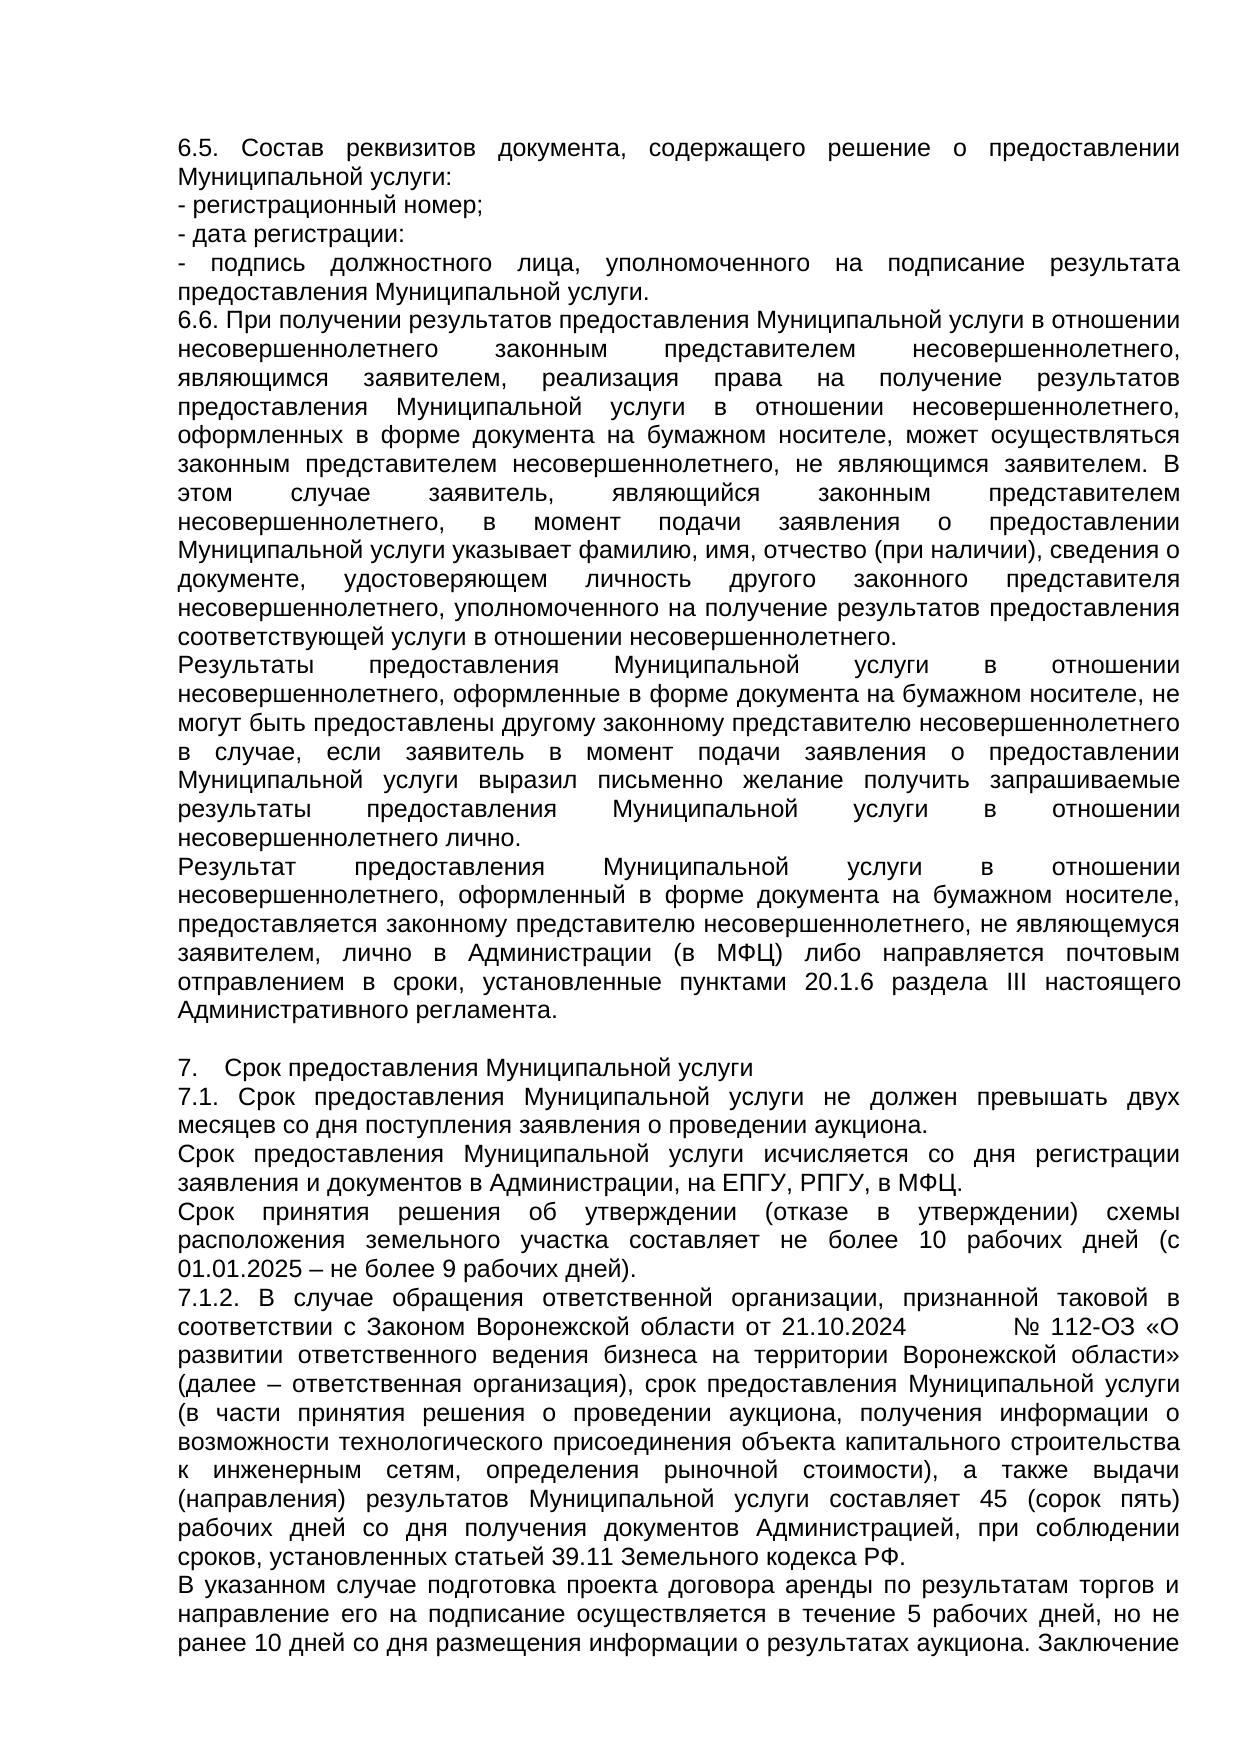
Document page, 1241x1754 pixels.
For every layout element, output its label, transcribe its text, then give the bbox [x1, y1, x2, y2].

text 7.1.2. В случае обращения ответственной организации, признанной таковой в соответствии с Законом Воронежской области от 21.10.2024 № 112-ОЗ «О развитии ответственного ведения бизнеса на территории Воронежской области» (далее – ответственная организация), срок предоставления Муниципальной услуги (в части принятия решения о проведении аукциона, получения информации о возможности технологического присоединения объекта капитального строительства к инженерным сетям, определения рыночной стоимости), а также выдачи (направления) результатов Муниципальной услуги составляет 45 (сорок пять) рабочих дней со дня получения документов Администрацией, при соблюдении сроков, установленных статьей 39.11 Земельного кодекса РФ. [177, 1283, 1181, 1570]
text - подпись должностного лица, уполномоченного на подписание результата предоставления Муниципальной услуги. [177, 248, 1181, 305]
text Срок предоставления Муниципальной услуги исчисляется со дня регистрации заявления и документов в Администрации, на ЕПГУ, РПГУ, в МФЦ. [177, 1139, 1181, 1197]
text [177, 1570, 1181, 1657]
text - дата регистрации: [177, 219, 1181, 248]
text 6.6. При получении результатов предоставления Муниципальной услуги в отношении несовершеннолетнего законным представителем несовершеннолетнего, являющимся заявителем, реализация права на получение результатов предоставления Муниципальной услуги в отношении несовершеннолетнего, оформленных в форме документа на бумажном носителе, может осуществляться законным представителем несовершеннолетнего, не являющимся заявителем. В этом случае заявитель, являющийся законным представителем несовершеннолетнего, в момент подачи заявления о предоставлении Муниципальной услуги указывает фамилию, имя, отчество (при наличии), сведения о документе, удостоверяющем личность другого законного представителя несовершеннолетнего, уполномоченного на получение результатов предоставления соответствующей услуги в отношении несовершеннолетнего. [177, 305, 1181, 650]
text Срок принятия решения об утверждении (отказе в утверждении) схемы расположения земельного участка составляет не более 10 рабочих дней (с 01.01.2025 – не более 9 рабочих дней). [177, 1197, 1181, 1283]
text - регистрационный номер; [177, 190, 1181, 219]
text 7.1. Срок предоставления Муниципальной услуги не должен превышать двух месяцев со дня поступления заявления о проведении аукциона. [177, 1082, 1181, 1139]
text Результаты предоставления Муниципальной услуги в отношении несовершеннолетнего, оформленные в форме документа на бумажном носителе, не могут быть предоставлены другому законному представителю несовершеннолетнего в случае, если заявитель в момент подачи заявления о предоставлении Муниципальной услуги выразил письменно желание получить запрашиваемые результаты предоставления Муниципальной услуги в отношении несовершеннолетнего лично. [177, 650, 1181, 852]
text Результат предоставления Муниципальной услуги в отношении несовершеннолетнего, оформленный в форме документа на бумажном носителе, предоставляется законному представителю несовершеннолетнего, не являющемуся заявителем, лично в Администрации (в МФЦ) либо направляется почтовым отправлением в сроки, установленные пунктами 20.1.6 раздела III настоящего Административного регламента. [177, 852, 1181, 1024]
list Срок предоставления Муниципальной услуги [177, 1053, 1181, 1082]
text 6.5. Состав реквизитов документа, содержащего решение о предоставлении Муниципальной услуги: [177, 133, 1181, 190]
